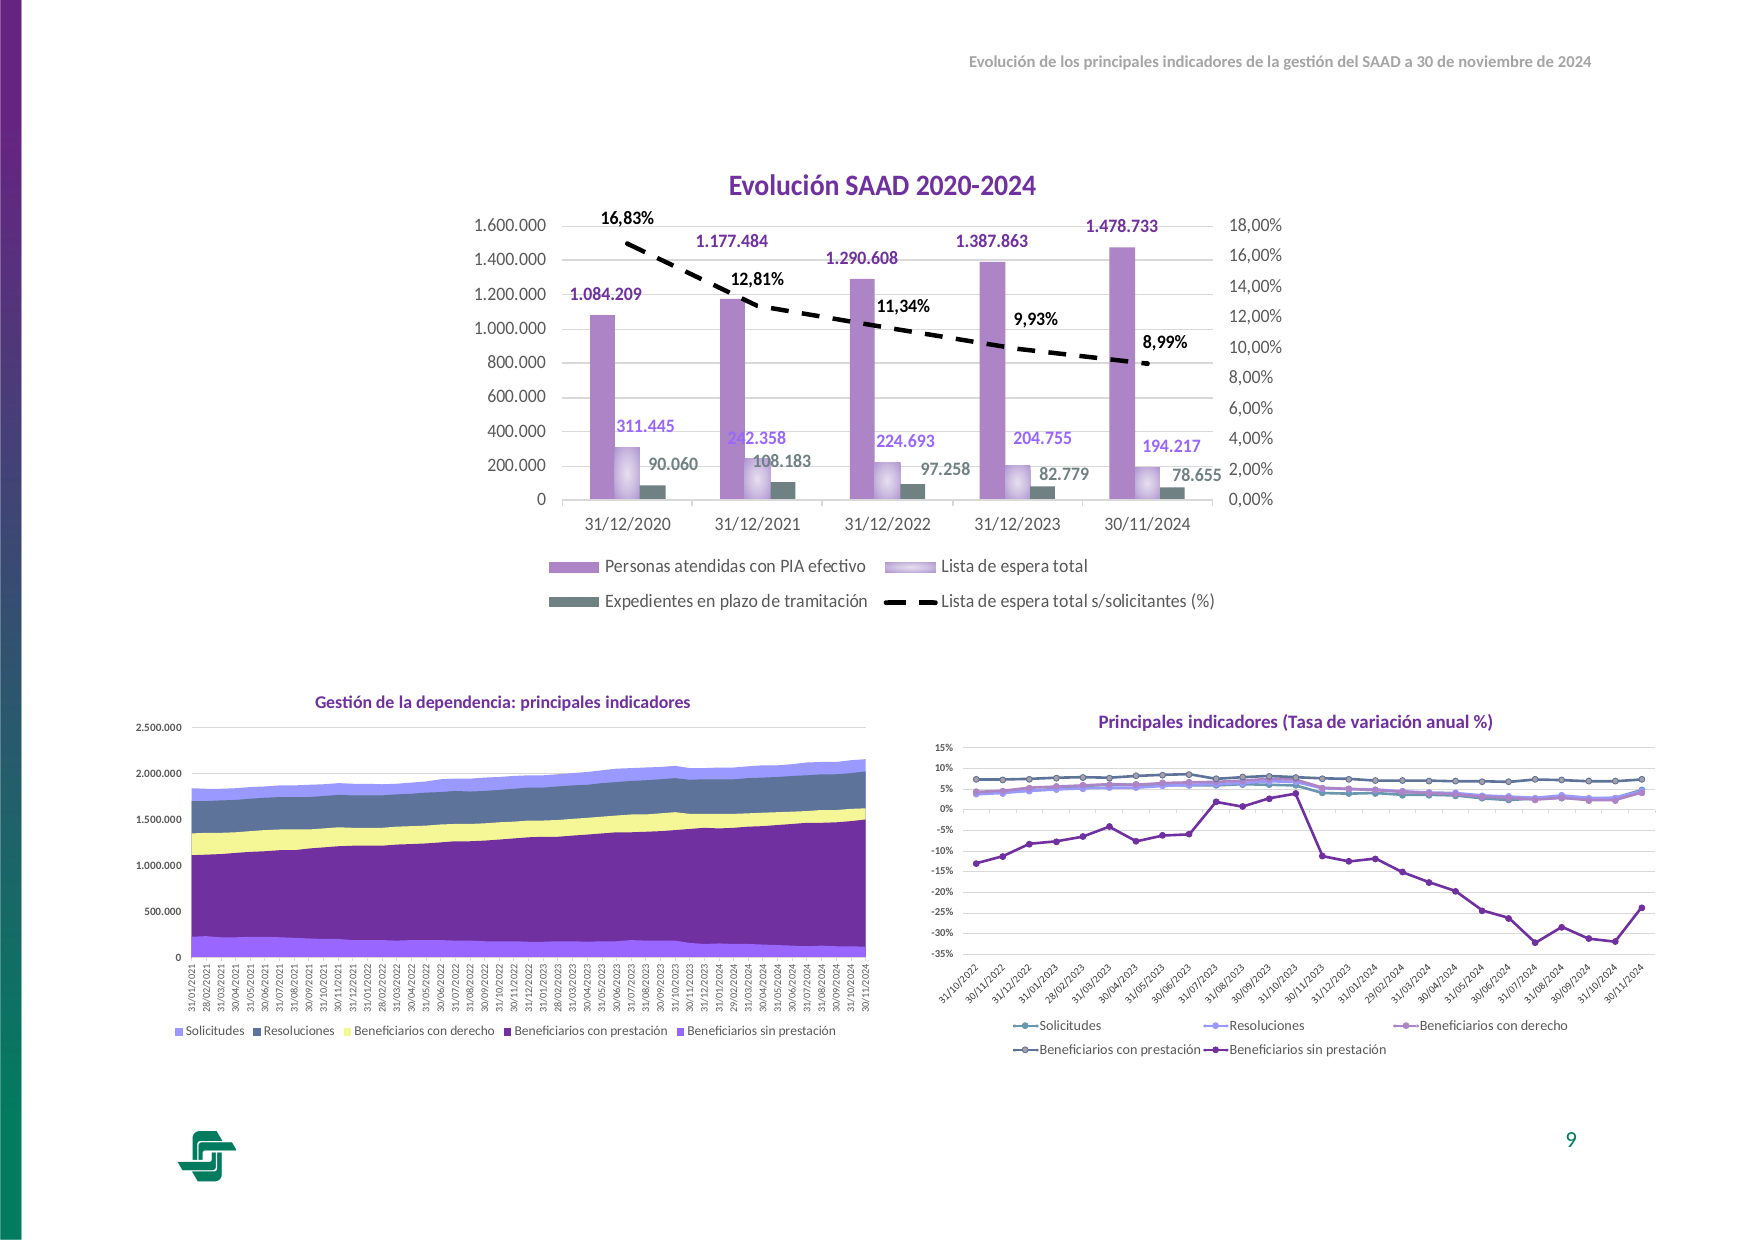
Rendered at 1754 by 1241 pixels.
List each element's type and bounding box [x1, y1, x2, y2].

picture [0, 0, 60, 1240]
picture [177, 1128, 237, 1241]
